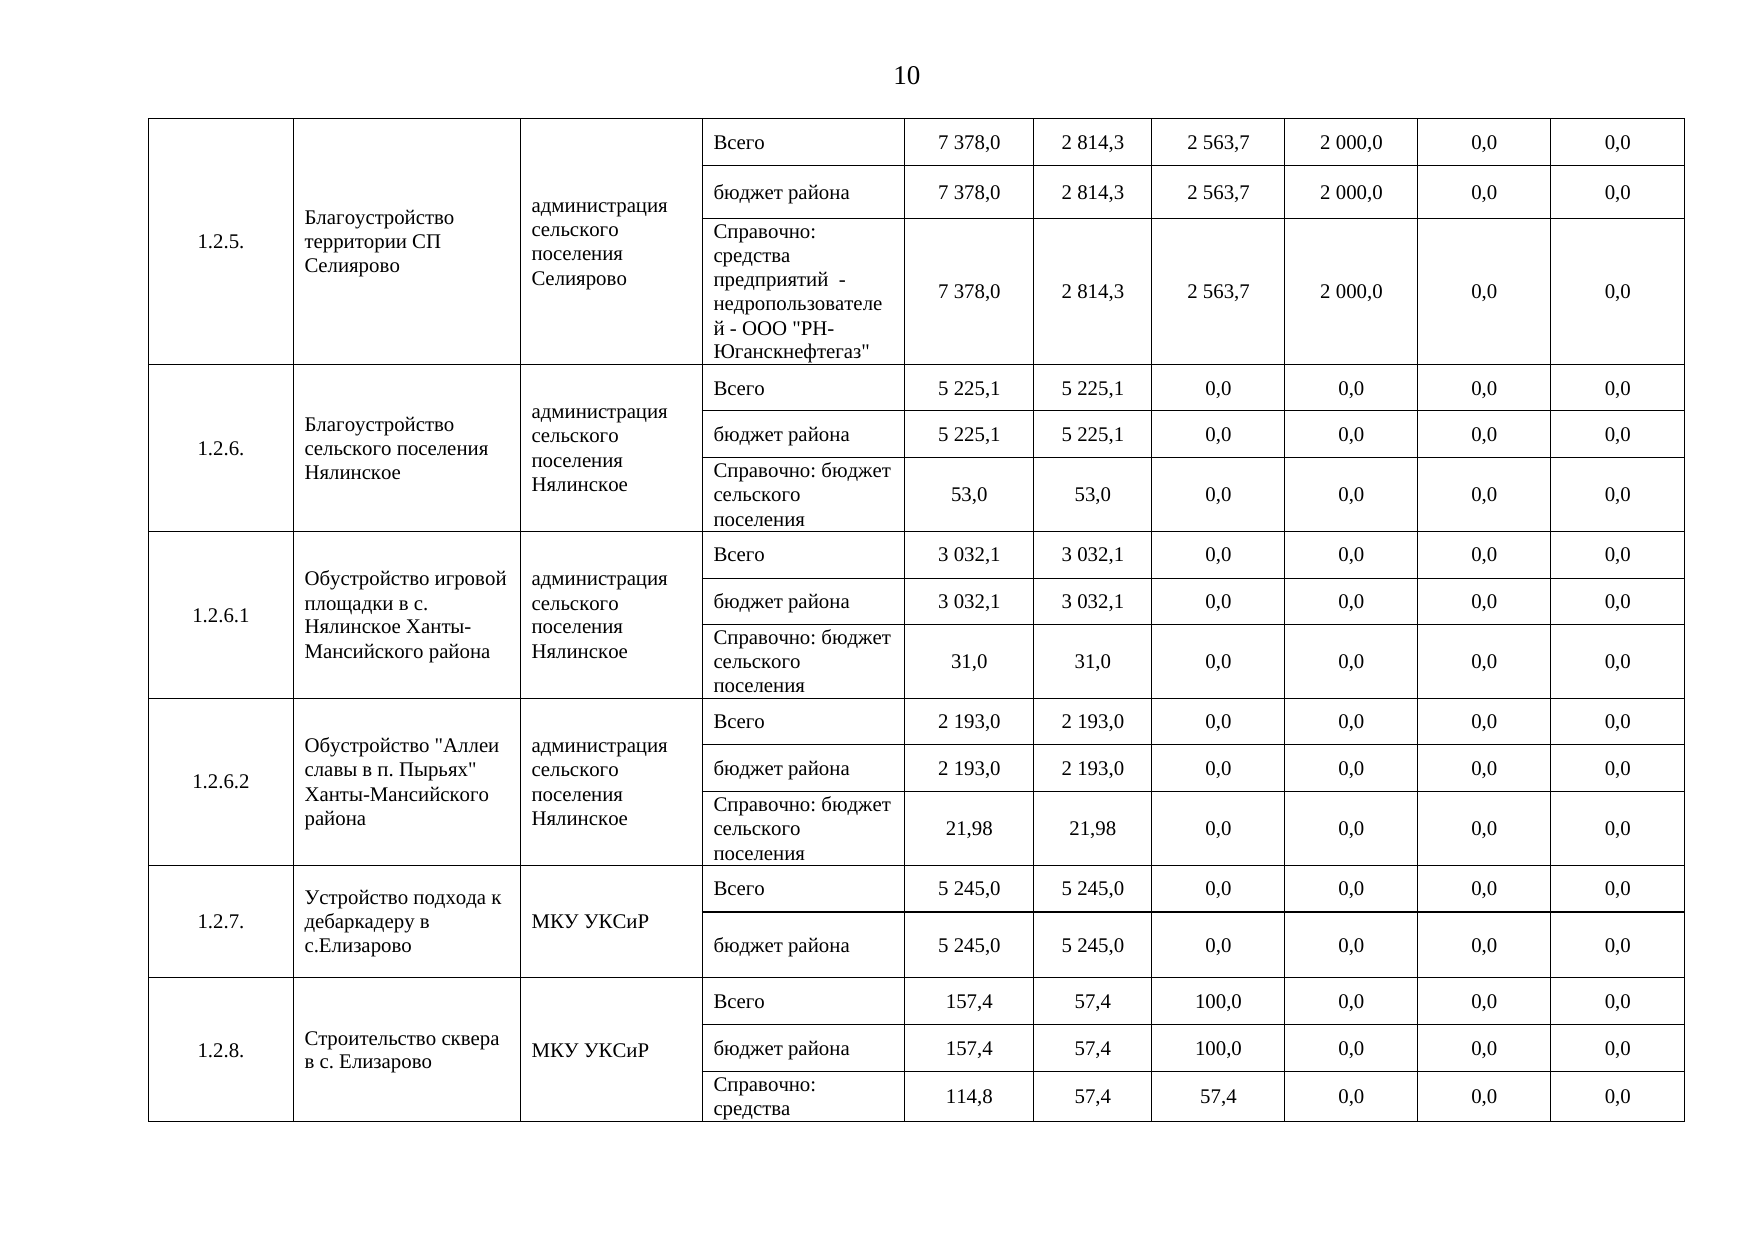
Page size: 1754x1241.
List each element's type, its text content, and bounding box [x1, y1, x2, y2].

table_cell Справочно: бюджет сельского поселения [703, 458, 904, 531]
table_cell 0,0 [1551, 625, 1684, 697]
table_cell 0,0 [1551, 119, 1684, 165]
table_cell 2 193,0 [1034, 699, 1151, 744]
table_cell 0,0 [1418, 866, 1550, 911]
table_cell 0,0 [1418, 1025, 1550, 1071]
table_cell 2 000,0 [1285, 166, 1417, 218]
table_cell 5 225,1 [905, 365, 1033, 410]
table_cell 0,0 [1551, 532, 1684, 577]
table_cell Обустройство "Аллеи славы в п. Пырьях" Ханты-Мансийского района [294, 699, 520, 864]
table_cell Справочно: бюджет сельского поселения [703, 792, 904, 864]
table_cell 3 032,1 [905, 532, 1033, 577]
table_cell 0,0 [1285, 532, 1417, 577]
table_cell 0,0 [1285, 699, 1417, 744]
table_cell 2 193,0 [1034, 745, 1151, 791]
table_cell администрация сельского поселения Селиярово [521, 119, 702, 363]
table_cell Всего [703, 532, 904, 577]
table_cell 0,0 [1418, 579, 1550, 624]
table_cell 5 225,1 [1034, 365, 1151, 410]
table_cell Устройство подхода к дебаркадеру в с.Елизарово [294, 866, 520, 977]
table_cell 0,0 [1152, 745, 1284, 791]
table_cell 0,0 [1551, 458, 1684, 531]
table_cell 7 378,0 [905, 219, 1033, 363]
table_cell 53,0 [905, 458, 1033, 531]
table_cell 57,4 [1152, 1072, 1284, 1121]
table_cell 0,0 [1551, 365, 1684, 410]
table_cell 2 563,7 [1152, 166, 1284, 218]
table_cell Всего [703, 365, 904, 410]
table_cell 53,0 [1034, 458, 1151, 531]
table_cell 0,0 [1152, 792, 1284, 864]
table_cell 1.2.7. [149, 866, 293, 977]
table_cell Справочно: бюджет сельского поселения [703, 625, 904, 697]
table_cell 0,0 [1285, 792, 1417, 864]
table_cell Справочно: средства предприятий - недропользователей - ООО "РН-Юганскнефтегаз" [703, 219, 904, 363]
table_cell 7 378,0 [905, 119, 1033, 165]
table_cell 0,0 [1285, 579, 1417, 624]
table_cell 31,0 [1034, 625, 1151, 697]
table_cell 0,0 [1418, 166, 1550, 218]
table_cell Строительство сквера в с. Елизарово [294, 978, 520, 1121]
table_cell 2 000,0 [1285, 119, 1417, 165]
table_cell 0,0 [1418, 792, 1550, 864]
table_cell 0,0 [1418, 458, 1550, 531]
table_cell 100,0 [1152, 978, 1284, 1024]
table_cell 0,0 [1152, 913, 1284, 977]
table_cell 5 245,0 [1034, 913, 1151, 977]
table_cell 2 814,3 [1034, 219, 1151, 363]
table_cell 0,0 [1285, 866, 1417, 911]
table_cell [703, 1072, 904, 1121]
table_cell 0,0 [1551, 411, 1684, 457]
table_cell 1.2.6. [149, 365, 293, 531]
table_cell 0,0 [1551, 219, 1684, 363]
table_cell МКУ УКСиР [521, 978, 702, 1121]
table_cell 0,0 [1285, 745, 1417, 791]
table_cell 0,0 [1418, 625, 1550, 697]
table_cell 0,0 [1285, 365, 1417, 410]
table_cell 0,0 [1418, 978, 1550, 1024]
table_cell Обустройство игровой площадки в с. Нялинское Ханты-Мансийского района [294, 532, 520, 697]
table_cell 0,0 [1551, 166, 1684, 218]
table_cell 31,0 [905, 625, 1033, 697]
table_cell 1.2.5. [149, 119, 293, 363]
table_cell 0,0 [1551, 792, 1684, 864]
table_cell 0,0 [1285, 625, 1417, 697]
table_cell бюджет района [703, 745, 904, 791]
table_cell 0,0 [1285, 458, 1417, 531]
table_cell 0,0 [1418, 411, 1550, 457]
table_cell 5 225,1 [1034, 411, 1151, 457]
table_cell МКУ УКСиР [521, 866, 702, 977]
table_cell 2 814,3 [1034, 166, 1151, 218]
table_cell 21,98 [905, 792, 1033, 864]
table_cell администрация сельского поселения Нялинское [521, 699, 702, 864]
table_cell 100,0 [1152, 1025, 1284, 1071]
table_cell Благоустройство территории СП Селиярово [294, 119, 520, 363]
table_cell 157,4 [905, 978, 1033, 1024]
table_cell 0,0 [1418, 913, 1550, 977]
table_cell 2 193,0 [905, 745, 1033, 791]
table_cell 0,0 [1418, 1072, 1550, 1121]
table_cell бюджет района [703, 913, 904, 977]
table_cell 0,0 [1152, 411, 1284, 457]
table_cell 0,0 [1551, 579, 1684, 624]
table_cell 5 245,0 [905, 913, 1033, 977]
table_cell 2 193,0 [905, 699, 1033, 744]
table_cell 0,0 [1418, 699, 1550, 744]
table_cell 0,0 [1152, 625, 1284, 697]
table_cell администрация сельского поселения Нялинское [521, 532, 702, 697]
table_cell 0,0 [1152, 532, 1284, 577]
table_cell 5 245,0 [1034, 866, 1151, 911]
table_cell 0,0 [1285, 978, 1417, 1024]
table_cell бюджет района [703, 579, 904, 624]
table_cell 0,0 [1551, 913, 1684, 977]
table_cell 1.2.6.1 [149, 532, 293, 697]
table_cell 3 032,1 [1034, 579, 1151, 624]
table_cell 5 225,1 [905, 411, 1033, 457]
table_cell бюджет района [703, 166, 904, 218]
table_cell 57,4 [1034, 1025, 1151, 1071]
table_cell 0,0 [1152, 579, 1284, 624]
table_cell 0,0 [1551, 978, 1684, 1024]
table_cell Всего [703, 699, 904, 744]
table_cell бюджет района [703, 411, 904, 457]
table_cell 21,98 [1034, 792, 1151, 864]
table_cell 0,0 [1152, 866, 1284, 911]
table_cell 0,0 [1285, 913, 1417, 977]
table_cell 0,0 [1551, 699, 1684, 744]
table_cell 2 563,7 [1152, 219, 1284, 363]
table_cell 3 032,1 [905, 579, 1033, 624]
table_cell 7 378,0 [905, 166, 1033, 218]
table_cell 0,0 [1152, 458, 1284, 531]
table_cell 0,0 [1152, 365, 1284, 410]
table_cell 57,4 [1034, 1072, 1151, 1121]
table_cell 0,0 [1418, 119, 1550, 165]
table_cell 0,0 [1285, 1072, 1417, 1121]
table_cell 3 032,1 [1034, 532, 1151, 577]
table_cell 0,0 [1551, 745, 1684, 791]
table_cell 0,0 [1418, 532, 1550, 577]
table_cell 157,4 [905, 1025, 1033, 1071]
table_cell 1.2.8. [149, 978, 293, 1121]
table_cell 0,0 [1418, 745, 1550, 791]
table_cell Всего [703, 978, 904, 1024]
table_cell Благоустройство сельского поселения Нялинское [294, 365, 520, 531]
table_cell 0,0 [1551, 1025, 1684, 1071]
table_cell администрация сельского поселения Нялинское [521, 365, 702, 531]
table_cell 114,8 [905, 1072, 1033, 1121]
table_cell 5 245,0 [905, 866, 1033, 911]
table_cell Всего [703, 119, 904, 165]
table_cell 0,0 [1285, 1025, 1417, 1071]
table_cell 0,0 [1285, 411, 1417, 457]
table_cell 2 563,7 [1152, 119, 1284, 165]
table_cell 0,0 [1418, 365, 1550, 410]
table_cell 57,4 [1034, 978, 1151, 1024]
table_cell 0,0 [1551, 1072, 1684, 1121]
table_cell 0,0 [1152, 699, 1284, 744]
table_cell 0,0 [1418, 219, 1550, 363]
table_cell бюджет района [703, 1025, 904, 1071]
table_cell 1.2.6.2 [149, 699, 293, 864]
table_cell 2 000,0 [1285, 219, 1417, 363]
table_cell 0,0 [1551, 866, 1684, 911]
table_cell Всего [703, 866, 904, 911]
table_cell 2 814,3 [1034, 119, 1151, 165]
